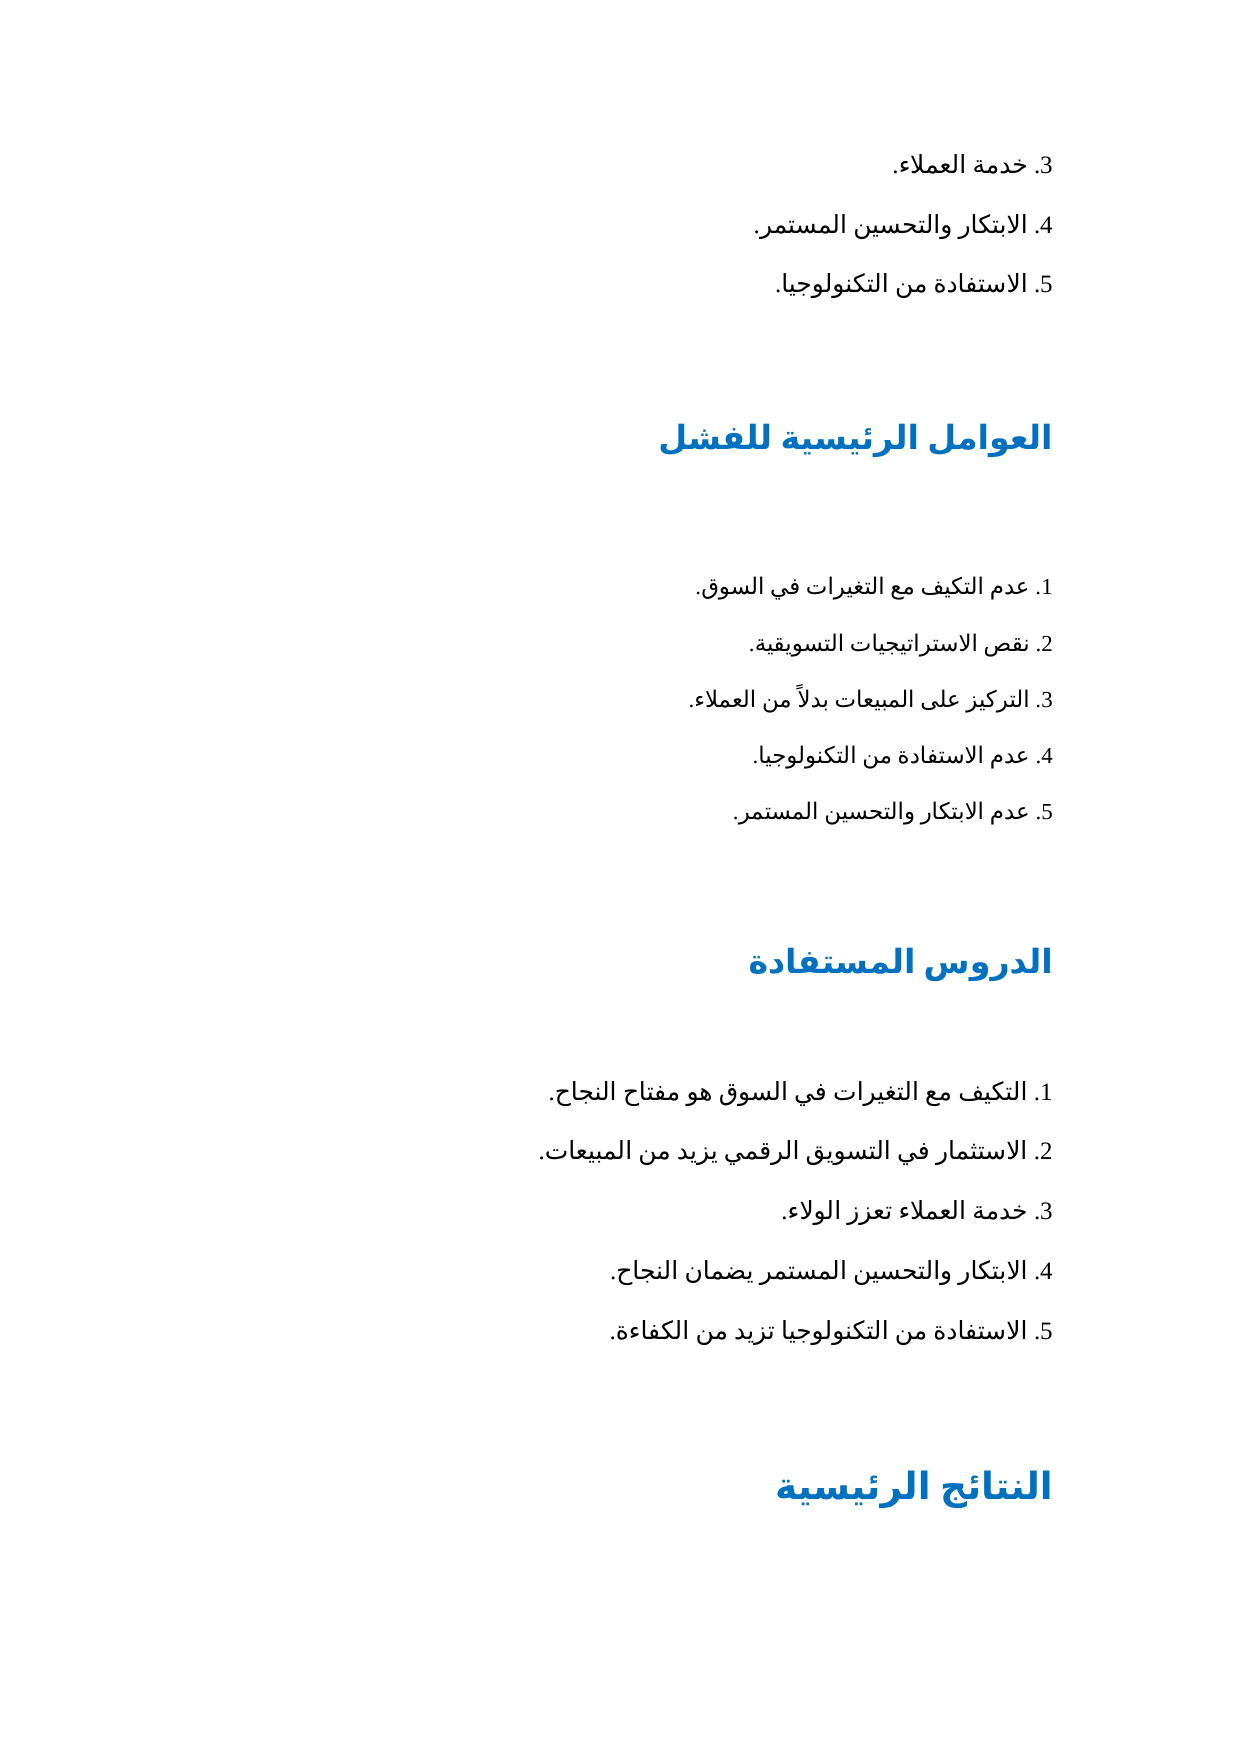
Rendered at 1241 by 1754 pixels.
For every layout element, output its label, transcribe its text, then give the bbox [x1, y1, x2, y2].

text 5. عدم الابتكار والتحسين المستمر. [187, 798, 1053, 824]
text 4. الابتكار والتحسين المستمر. [187, 210, 1053, 238]
text النتائج الرئيسية [187, 1464, 1053, 1507]
text 3. خدمة العملاء تعزز الولاء. [187, 1196, 1053, 1225]
text 1. عدم التكيف مع التغيرات في السوق. [187, 573, 1053, 600]
text 3. خدمة العملاء. [187, 150, 1053, 179]
text العوامل الرئيسية للفشل [187, 418, 1053, 456]
text الدروس المستفادة [187, 943, 1053, 981]
text 3. التركيز على المبيعات بدلاً من العملاء. [187, 686, 1053, 712]
text 4. الابتكار والتحسين المستمر يضمان النجاح. [187, 1256, 1053, 1285]
text 2. نقص الاستراتيجيات التسويقية. [187, 629, 1053, 656]
text 5. الاستفادة من التكنولوجيا تزيد من الكفاءة. [187, 1316, 1053, 1344]
text 2. الاستثمار في التسويق الرقمي يزيد من المبيعات. [187, 1136, 1053, 1165]
text 4. عدم الاستفادة من التكنولوجيا. [187, 742, 1053, 768]
text 1. التكيف مع التغيرات في السوق هو مفتاح النجاح. [187, 1077, 1053, 1105]
text 5. الاستفادة من التكنولوجيا. [187, 269, 1053, 298]
